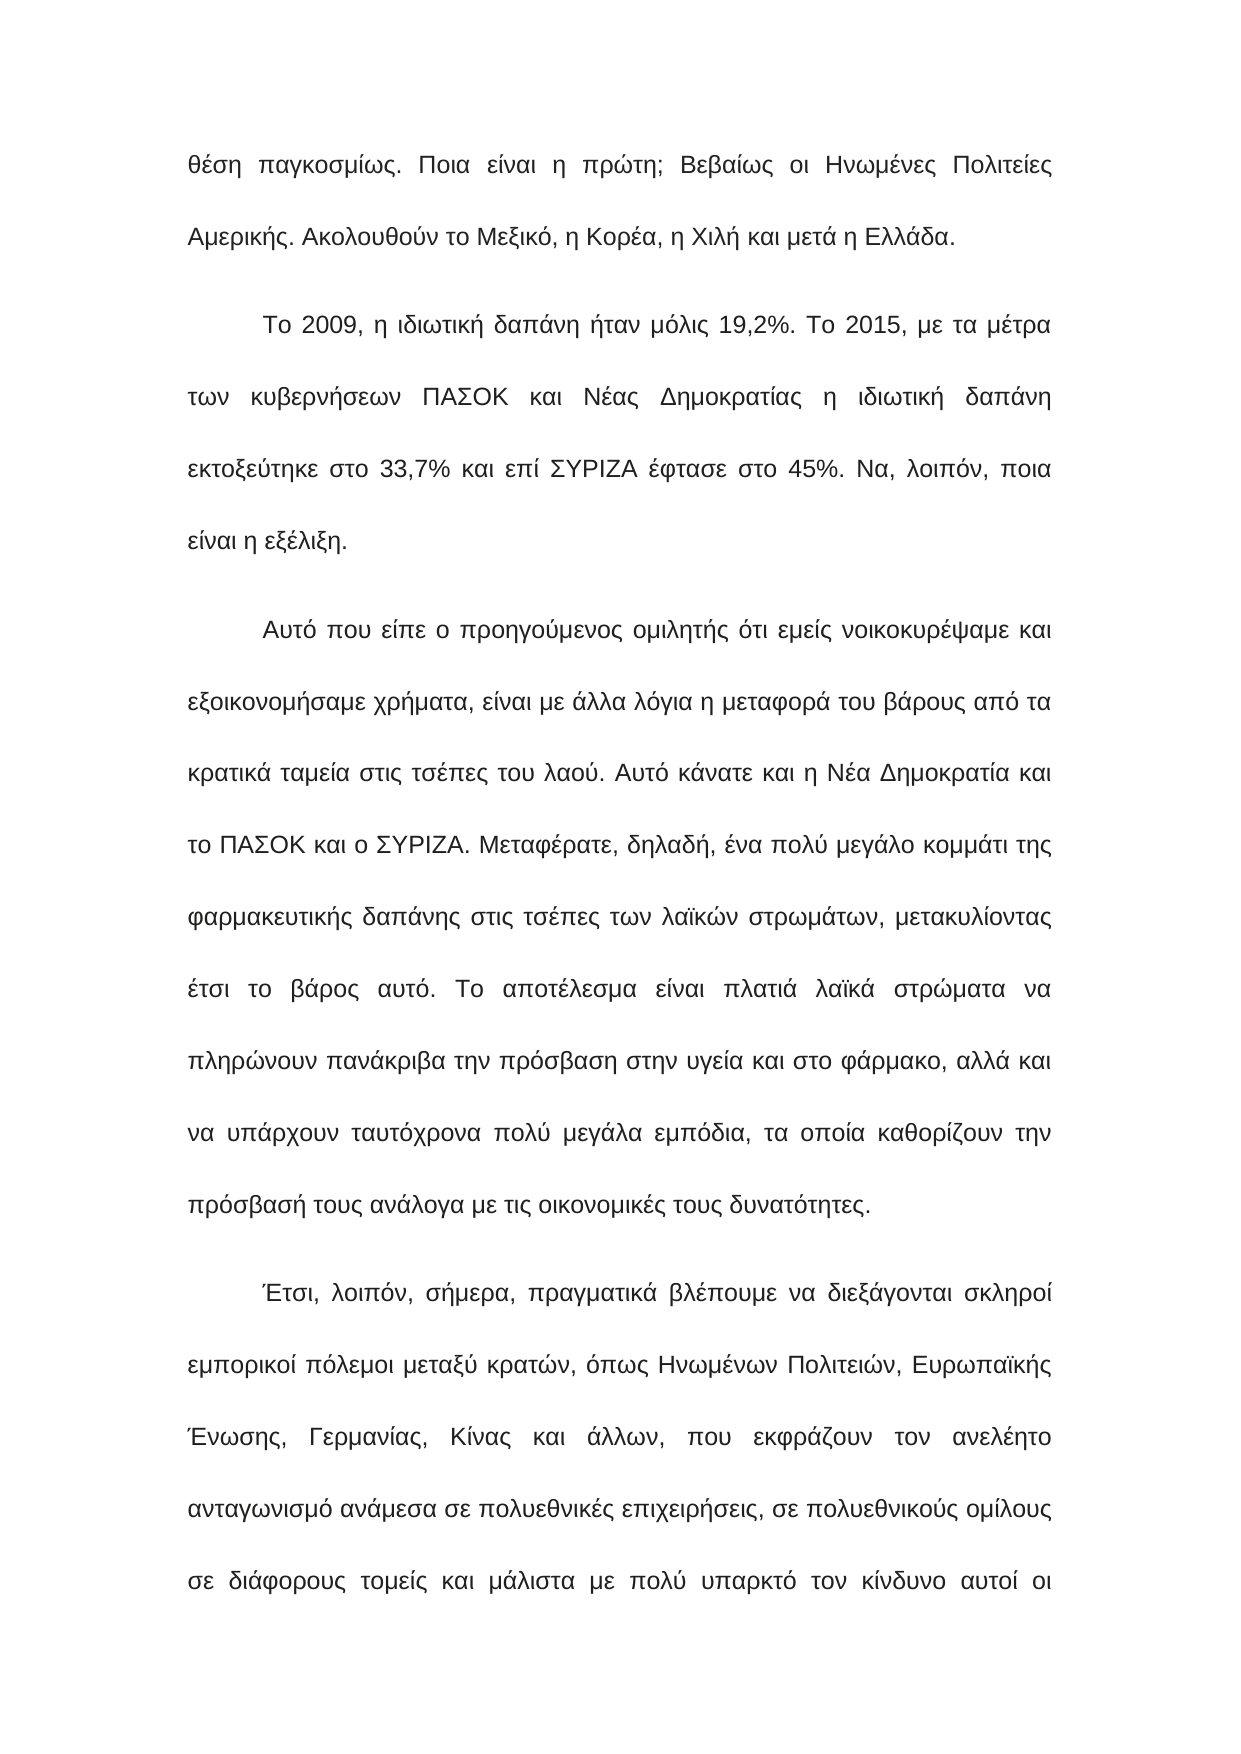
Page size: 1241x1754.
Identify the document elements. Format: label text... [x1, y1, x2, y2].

text Το 2009, η ιδιωτική δαπάνη ήταν μόλις 19,2%. Το 2015, με τα μέτρα των κυβερνήσεων ΠΑΣΟΚ και Νέας Δημοκρατίας η ιδιωτική δαπάνη εκτοξεύτηκε στο 33,7% και επί ΣΥΡΙΖΑ έφτασε στο 45%. Να, λοιπόν, ποια είναι η εξέλιξη. [187, 310, 1053, 392]
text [187, 150, 1053, 251]
text Αυτό που είπε ο προηγούμενος ομιλητής ότι εμείς νοικοκυρέψαμε και εξοικονομήσαμε χρήματα, είναι με άλλα λόγια η μεταφορά του βάρους από τα κρατικά ταμεία στις τσέπες του λαού. Αυτό κάνατε και η Νέα Δημοκρατία και το ΠΑΣΟΚ και ο ΣΥΡΙΖΑ. Μεταφέρατε, δηλαδή, ένα πολύ μεγάλο κομμάτι της φαρμακευτικής δαπάνης στις τσέπες των λαϊκών στρωμάτων, μετακυλίοντας έτσι το βάρος αυτό. Το αποτέλεσμα είναι πλατιά λαϊκά στρώματα να πληρώνουν πανάκριβα την πρόσβαση στην υγεία και στο φάρμακο, αλλά και να υπάρχουν ταυτόχρονα πολύ μεγάλα εμπόδια, τα οποία καθορίζουν την πρόσβασή τους ανάλογα με τις οικονομικές τους δυνατότητες. [187, 1129, 1053, 1218]
text Αυτό που είπε ο προηγούμενος ομιλητής ότι εμείς νοικοκυρέψαμε και εξοικονομήσαμε χρήματα, είναι με άλλα λόγια η μεταφορά του βάρους από τα κρατικά ταμεία στις τσέπες του λαού. Αυτό κάνατε και η Νέα Δημοκρατία και το ΠΑΣΟΚ και ο ΣΥΡΙΖΑ. Μεταφέρατε, δηλαδή, ένα πολύ μεγάλο κομμάτι της φαρμακευτικής δαπάνης στις τσέπες των λαϊκών στρωμάτων, μετακυλίοντας έτσι το βάρος αυτό. Το αποτέλεσμα είναι πλατιά λαϊκά στρώματα να πληρώνουν πανάκριβα την πρόσβαση στην υγεία και στο φάρμακο, αλλά και να υπάρχουν ταυτόχρονα πολύ μεγάλα εμπόδια, τα οποία καθορίζουν την πρόσβασή τους ανάλογα με τις οικονομικές τους δυνατότητες. [187, 614, 1053, 840]
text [187, 1432, 1053, 1594]
text Το 2009, η ιδιωτική δαπάνη ήταν μόλις 19,2%. Το 2015, με τα μέτρα των κυβερνήσεων ΠΑΣΟΚ και Νέας Δημοκρατίας η ιδιωτική δαπάνη εκτοξεύτηκε στο 33,7% και επί ΣΥΡΙΖΑ έφτασε στο 45%. Να, λοιπόν, ποια είναι η εξέλιξη. [187, 394, 1053, 555]
text Αυτό που είπε ο προηγούμενος ομιλητής ότι εμείς νοικοκυρέψαμε και εξοικονομήσαμε χρήματα, είναι με άλλα λόγια η μεταφορά του βάρους από τα κρατικά ταμεία στις τσέπες του λαού. Αυτό κάνατε και η Νέα Δημοκρατία και το ΠΑΣΟΚ και ο ΣΥΡΙΖΑ. Μεταφέρατε, δηλαδή, ένα πολύ μεγάλο κομμάτι της φαρμακευτικής δαπάνης στις τσέπες των λαϊκών στρωμάτων, μετακυλίοντας έτσι το βάρος αυτό. Το αποτέλεσμα είναι πλατιά λαϊκά στρώματα να πληρώνουν πανάκριβα την πρόσβαση στην υγεία και στο φάρμακο, αλλά και να υπάρχουν ταυτόχρονα πολύ μεγάλα εμπόδια, τα οποία καθορίζουν την πρόσβασή τους ανάλογα με τις οικονομικές τους δυνατότητες. [187, 842, 1053, 1128]
